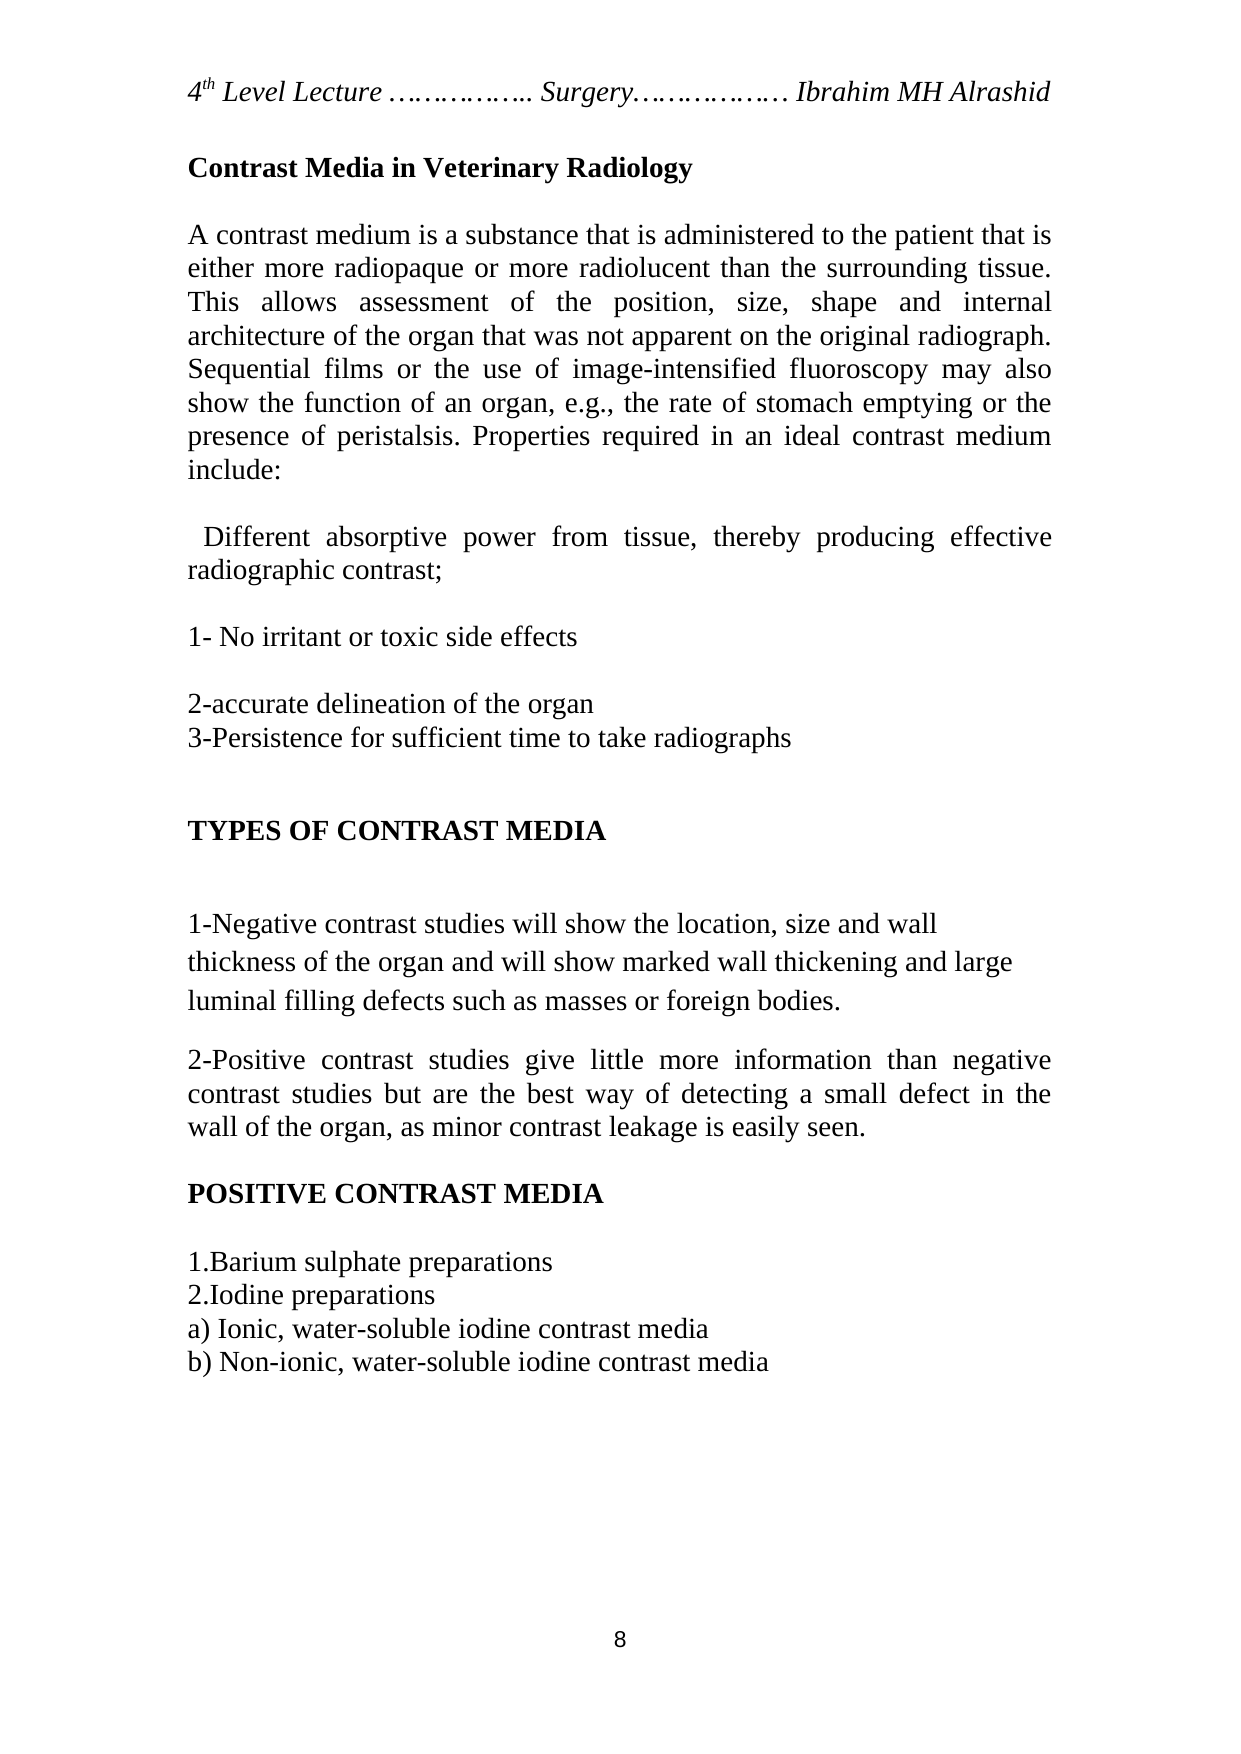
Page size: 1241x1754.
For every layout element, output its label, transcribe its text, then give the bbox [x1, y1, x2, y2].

text Different absorptive power from tissue, thereby producing effective radiographic contrast; [187, 519, 1053, 586]
text 1-Negative contrast studies will show the location, size and wall thickness of the organ and will show marked wall thickening and large luminal filling defects such as masses or foreign bodies. [187, 906, 1053, 1017]
text TYPES OF CONTRAST MEDIA [187, 813, 1053, 847]
text POSITIVE CONTRAST MEDIA [187, 1177, 1053, 1210]
text 2-accurate delineation of the organ [187, 687, 1053, 720]
text Contrast Media in Veterinary Radiology [187, 150, 1053, 183]
text a) Ionic, water-soluble iodine contrast media [187, 1311, 1053, 1344]
text 2-Positive contrast studies give little more information than negative contrast studies but are the best way of detecting a small defect in the wall of the organ, as minor contrast leakage is easily seen. [187, 1042, 1053, 1143]
text b) Non-ionic, water-soluble iodine contrast media [187, 1344, 1053, 1378]
text 1- No irritant or toxic side effects [187, 619, 1053, 653]
text A contrast medium is a substance that is administered to the patient that is either more radiopaque or more radiolucent than the surrounding tissue. This allows assessment of the position, size, shape and internal architecture of the organ that was not apparent on the original radiograph. Sequential films or the use of image-intensified fluoroscopy may also show the function of an organ, e.g., the rate of stomach emptying or the presence of peristalsis. Properties required in an ideal contrast medium include: [187, 217, 1053, 485]
text 3-Persistence for sufficient time to take radiographs [187, 720, 1053, 754]
text 1.Barium sulphate preparations [187, 1244, 1053, 1277]
text 2.Iodine preparations [187, 1277, 1053, 1311]
